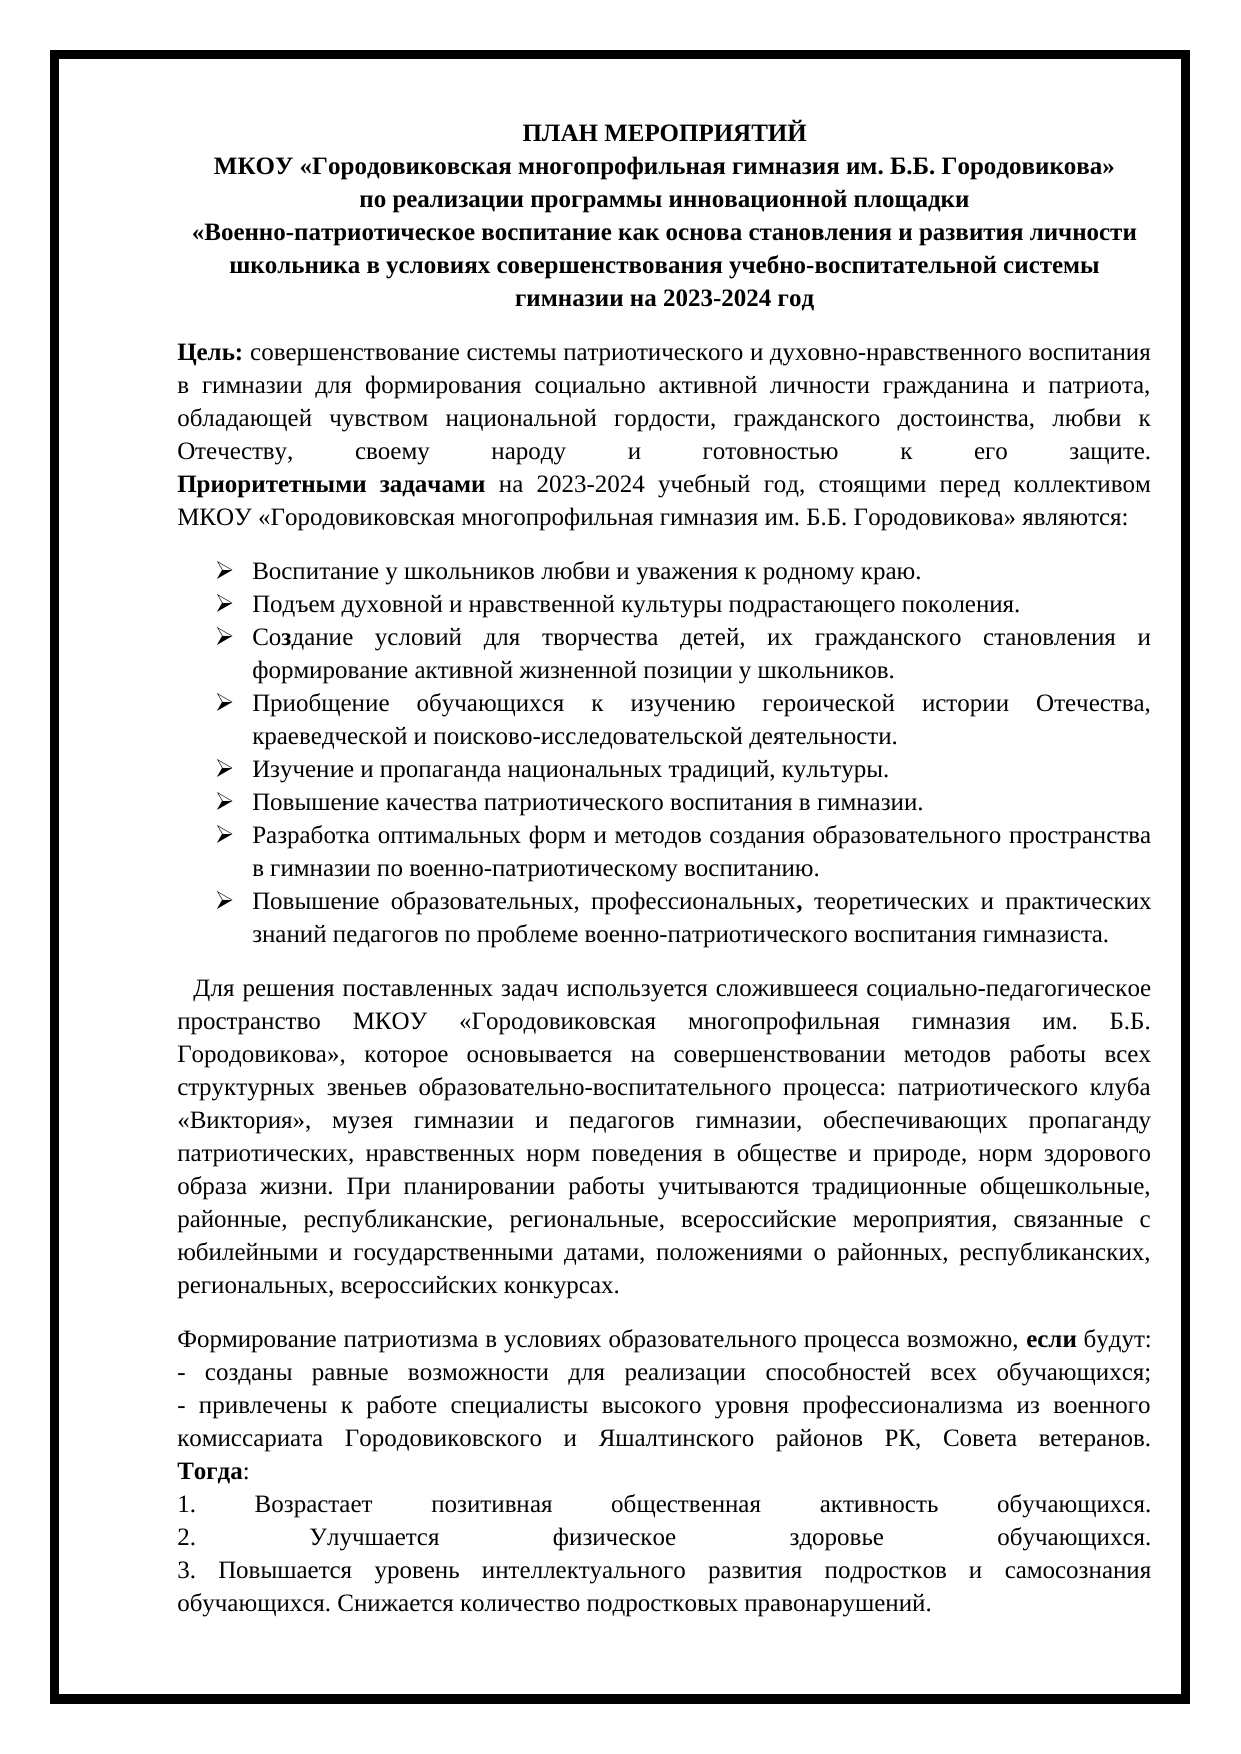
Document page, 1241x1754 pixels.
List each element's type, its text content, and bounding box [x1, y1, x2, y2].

list Повышение образовательных, профессиональных, теоретических и практических знаний педагогов по проблеме военно-патриотического воспитания гимназиста. [214, 886, 1152, 948]
list Создание условий для творчества детей, их гражданского становления и формирование активной жизненной позиции у школьников. [214, 622, 1152, 684]
list Подъем духовной и нравственной культуры подрастающего поколения. [214, 589, 1152, 618]
list Разработка оптимальных форм и методов создания образовательного пространства в гимназии по военно-патриотическому воспитанию. [214, 820, 1152, 882]
text Формирование патриотизма в условиях образовательного процесса возможно, если будут: - созданы равные возможности для реализации способностей всех обучающихся; - привлечены к работе специалисты высокого уровня профессионализма из военного комиссариата Городовиковского и Яшалтинского районов РК, Совета ветеранов. Тогда: 1. Возрастает позитивная общественная активность обучающихся. 2. Улучшается физическое здоровье обучающихся. 3. Повышается уровень интеллектуального развития подростков и самосознания обучающихся. Снижается количество подростковых правонарушений. [177, 1324, 1152, 1617]
list Приобщение обучающихся к изучению героической истории Отечества, краеведческой и поисково-исследовательской деятельности. [214, 688, 1152, 750]
list Воспитание у школьников любви и уважения к родному краю. [214, 556, 1152, 585]
list Повышение качества патриотического воспитания в гимназии. [214, 787, 1152, 816]
text Цель: совершенствование системы патриотического и духовно-нравственного воспитания в гимназии для формирования социально активной личности гражданина и патриота, обладающей чувством национальной гордости, гражданского достоинства, любви к Отечеству, своему народу и готовностью к его защите. Приоритетными задачами на 2023-2024 учебный год, стоящими перед коллективом МКОУ «Городовиковская многопрофильная гимназия им. Б.Б. Городовикова» являются: [177, 337, 1152, 531]
list Изучение и пропаганда национальных традиций, культуры. [214, 754, 1152, 783]
text Для решения поставленных задач используется сложившееся социально-педагогическое пространство МКОУ «Городовиковская многопрофильная гимназия им. Б.Б. Городовикова», которое основывается на совершенствовании методов работы всех структурных звеньев образовательно-воспитательного процесса: патриотического клуба «Виктория», музея гимназии и педагогов гимназии, обеспечивающих пропаганду патриотических, нравственных норм поведения в обществе и природе, норм здорового образа жизни. При планировании работы учитываются традиционные общешкольные, районные, республиканские, региональные, всероссийские мероприятия, связанные с юбилейными и государственными датами, положениями о районных, республиканских, региональных, всероссийских конкурсах. [177, 973, 1152, 1299]
text ПЛАН МЕРОПРИЯТИЙ МКОУ «Городовиковская многопрофильная гимназия им. Б.Б. Городовикова» по реализации программы инновационной площадки «Военно-патриотическое воспитание как основа становления и развития личности школьника в условиях совершенствования учебно-воспитательной системы гимназии на 2023-2024 год [177, 118, 1152, 312]
